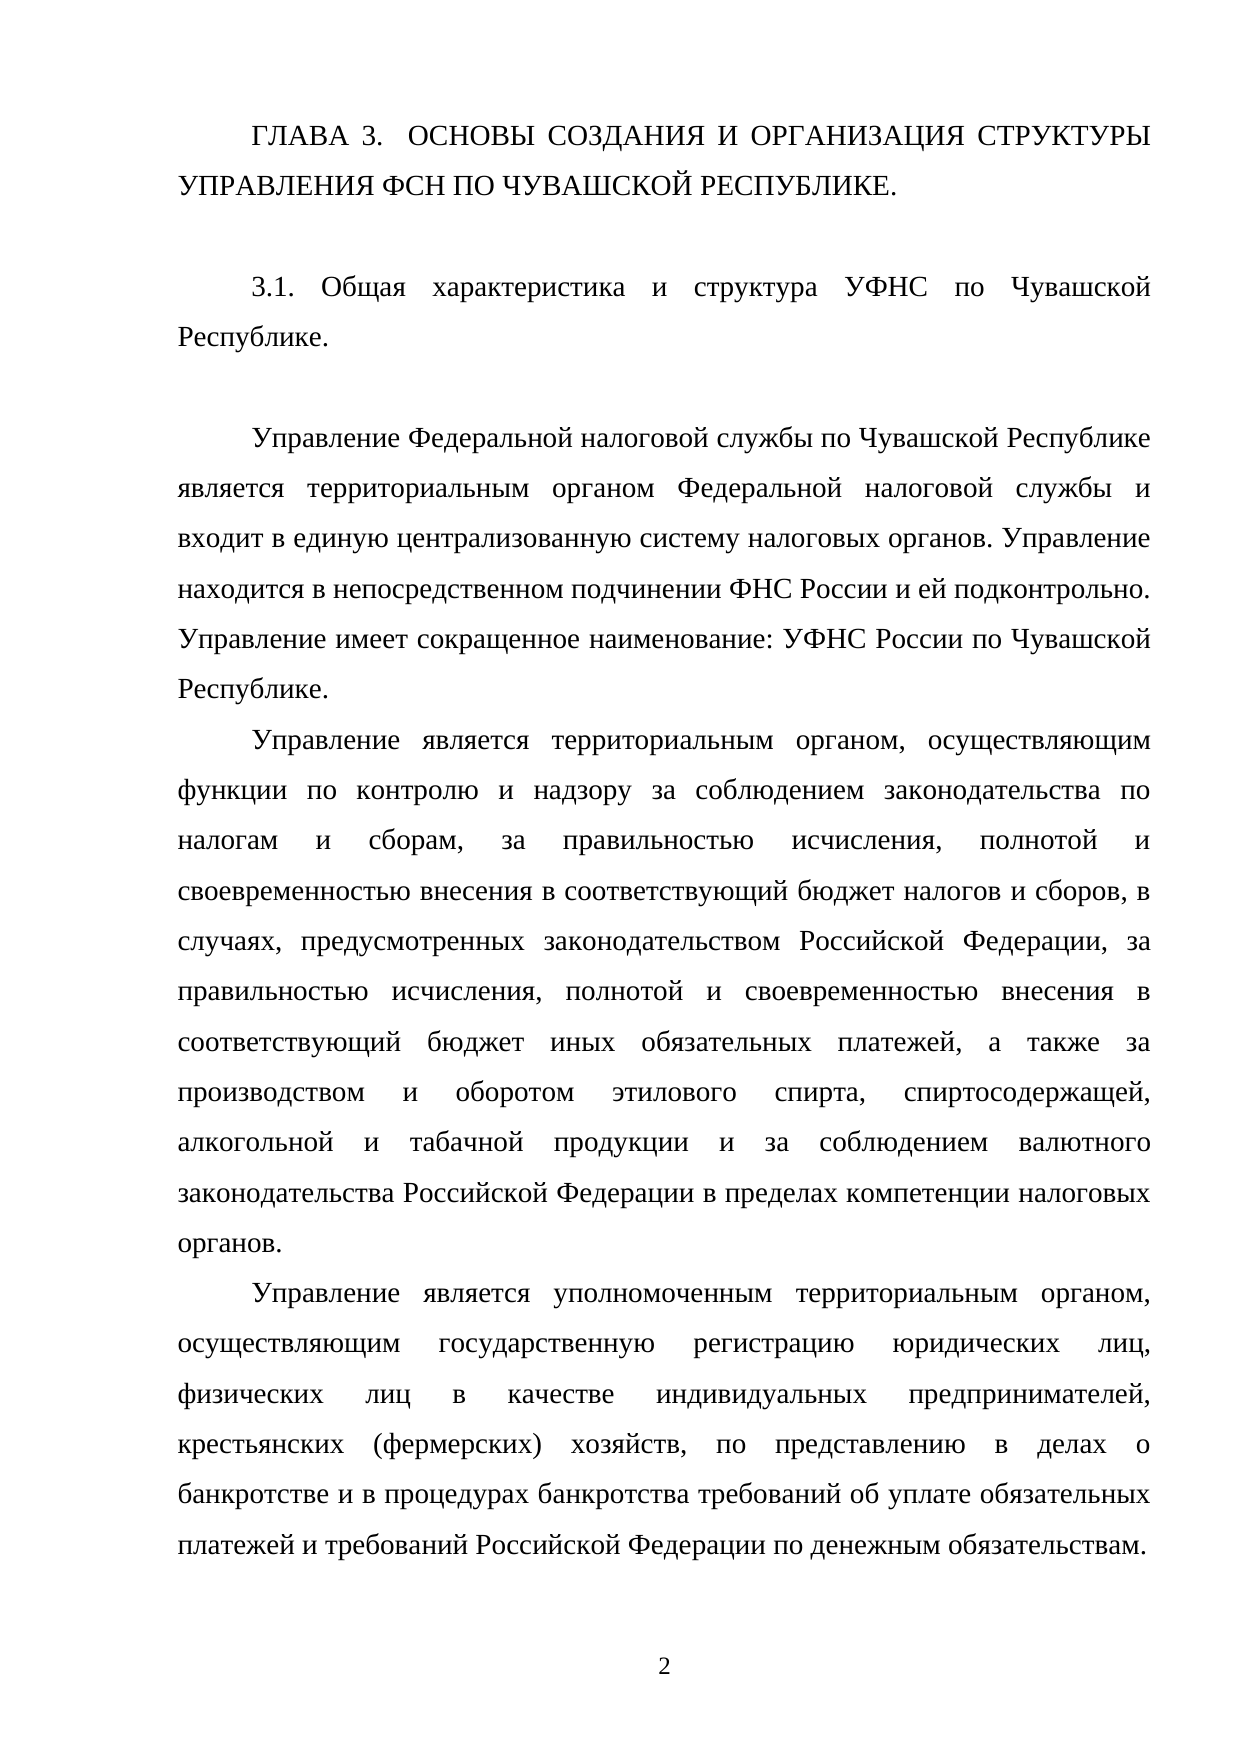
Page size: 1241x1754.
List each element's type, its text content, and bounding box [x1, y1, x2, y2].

text Управление является уполномоченным территориальным органом, осуществляющим государственную регистрацию юридических лиц, физических лиц в качестве индивидуальных предпринимателей, крестьянских (фермерских) хозяйств, по представлению в делах о банкротстве и в процедурах банкротства требований об уплате обязательных платежей и требований Российской Федерации по денежным обязательствам. [177, 1275, 1152, 1560]
text 3.1. Общая характеристика и структура УФНС по Чувашской Республике. [177, 269, 1152, 353]
text Управление Федеральной налоговой службы по Чувашской Республике является территориальным органом Федеральной налоговой службы и входит в единую централизованную систему налоговых органов. Управление находится в непосредственном подчинении ФНС России и ей подконтрольно. Управление имеет сокращенное наименование: УФНС России по Чувашской Республике. [177, 420, 1152, 705]
text Управление является территориальным органом, осуществляющим функции по контролю и надзору за соблюдением законодательства по налогам и сборам, за правильностью исчисления, полнотой и своевременностью внесения в соответствующий бюджет налогов и сборов, в случаях, предусмотренных законодательством Российской Федерации, за правильностью исчисления, полнотой и своевременностью внесения в соответствующий бюджет иных обязательных платежей, а также за производством и оборотом этилового спирта, спиртосодержащей, алкогольной и табачной продукции и за соблюдением валютного законодательства Российской Федерации в пределах компетенции налоговых органов. [177, 722, 1152, 1258]
text ГЛАВА 3. ОСНОВЫ СОЗДАНИЯ И ОРГАНИЗАЦИЯ СТРУКТУРЫ УПРАВЛЕНИЯ ФСН ПО ЧУВАШСКОЙ РЕСПУБЛИКЕ. [177, 118, 1152, 202]
